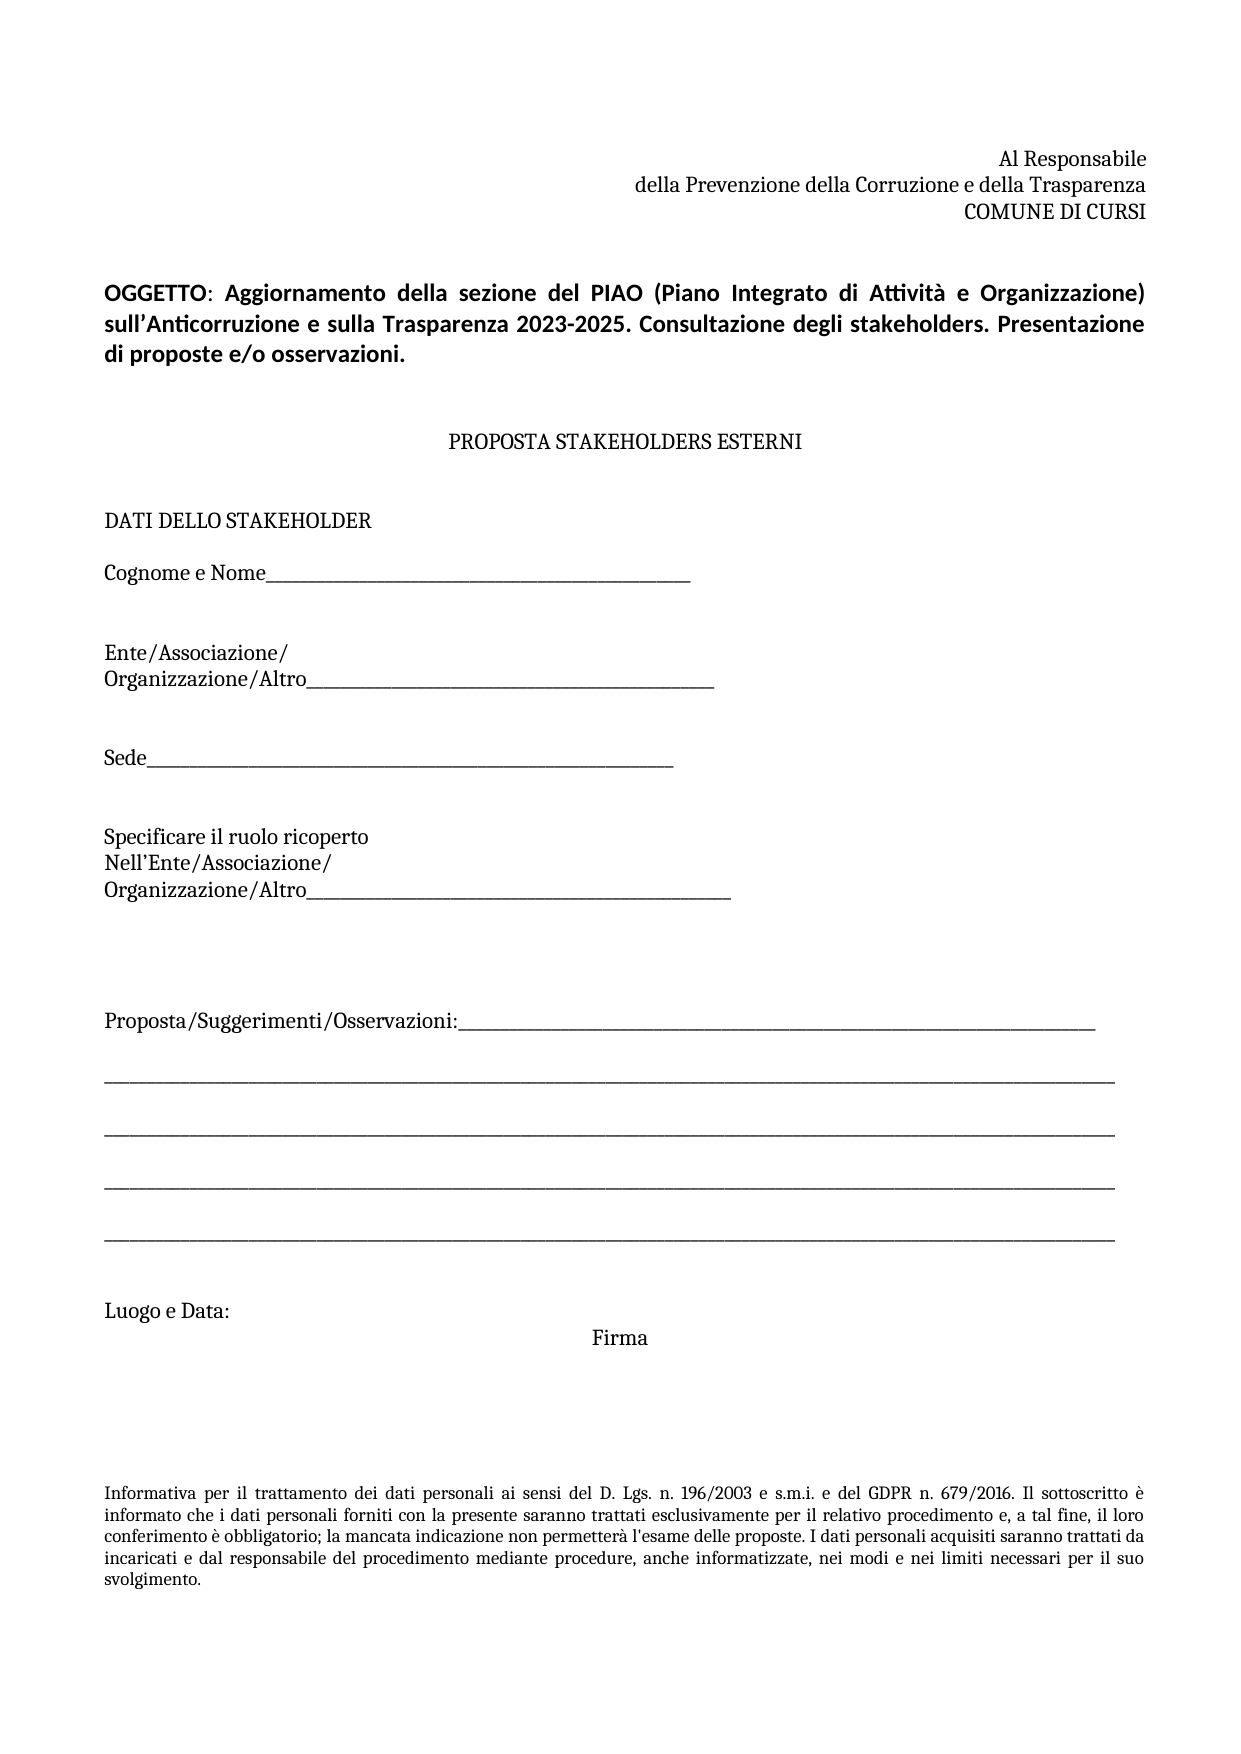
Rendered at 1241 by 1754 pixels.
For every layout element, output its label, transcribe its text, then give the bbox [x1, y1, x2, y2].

text Organizzazione/Altro__________________________________________________ [104, 876, 1146, 903]
text della Prevenzione della Corruzione e della Trasparenza [104, 172, 1146, 198]
text Nell’Ente/Associazione/ [104, 850, 1146, 876]
text Firma [104, 1324, 1146, 1351]
text _______________________________________________________________________________________________________________________ [104, 1219, 1146, 1245]
text Informativa per il trattamento dei dati personali ai sensi del D. Lgs. n. 196/2003 e s.m.i. e del GDPR n. 679/2016. Il sottoscritto è informato che i dati personali forniti con la presente saranno trattati esclusivamente per il relativo procedimento e, a tal fine, il loro conferimento è obbligatorio; la mancata indicazione non permetterà l'esame delle proposte. I dati personali acquisiti saranno trattati da incaricati e dal responsabile del procedimento mediante procedure, anche informatizzate, nei modi e nei limiti necessari per il suo svolgimento. [104, 1483, 1146, 1590]
text Al Responsabile [104, 146, 1146, 172]
text Organizzazione/Altro________________________________________________ [104, 666, 1146, 692]
text Proposta/Suggerimenti/Osservazioni:___________________________________________________________________________ [104, 1008, 1146, 1034]
text DATI DELLO STAKEHOLDER [104, 507, 1146, 534]
text Sede______________________________________________________________ [104, 745, 1146, 771]
text Luogo e Data: [104, 1298, 1146, 1324]
text OGGETTO: Aggiornamento della sezione del PIAO (Piano Integrato di Attività e Organizzazione) sull’Anticorruzione e sulla Trasparenza 2023-2025. Consultazione degli stakeholders. Presentazione di proposte e/o osservazioni. [104, 278, 1146, 369]
text _______________________________________________________________________________________________________________________ [104, 1061, 1146, 1087]
text Specificare il ruolo ricoperto [104, 824, 1146, 850]
text _______________________________________________________________________________________________________________________ [104, 1166, 1146, 1193]
text PROPOSTA STAKEHOLDERS ESTERNI [104, 428, 1146, 455]
text COMUNE DI CURSI [104, 198, 1146, 225]
text Cognome e Nome__________________________________________________ [104, 560, 1146, 587]
text _______________________________________________________________________________________________________________________ [104, 1114, 1146, 1140]
text Ente/Associazione/ [104, 639, 1146, 666]
